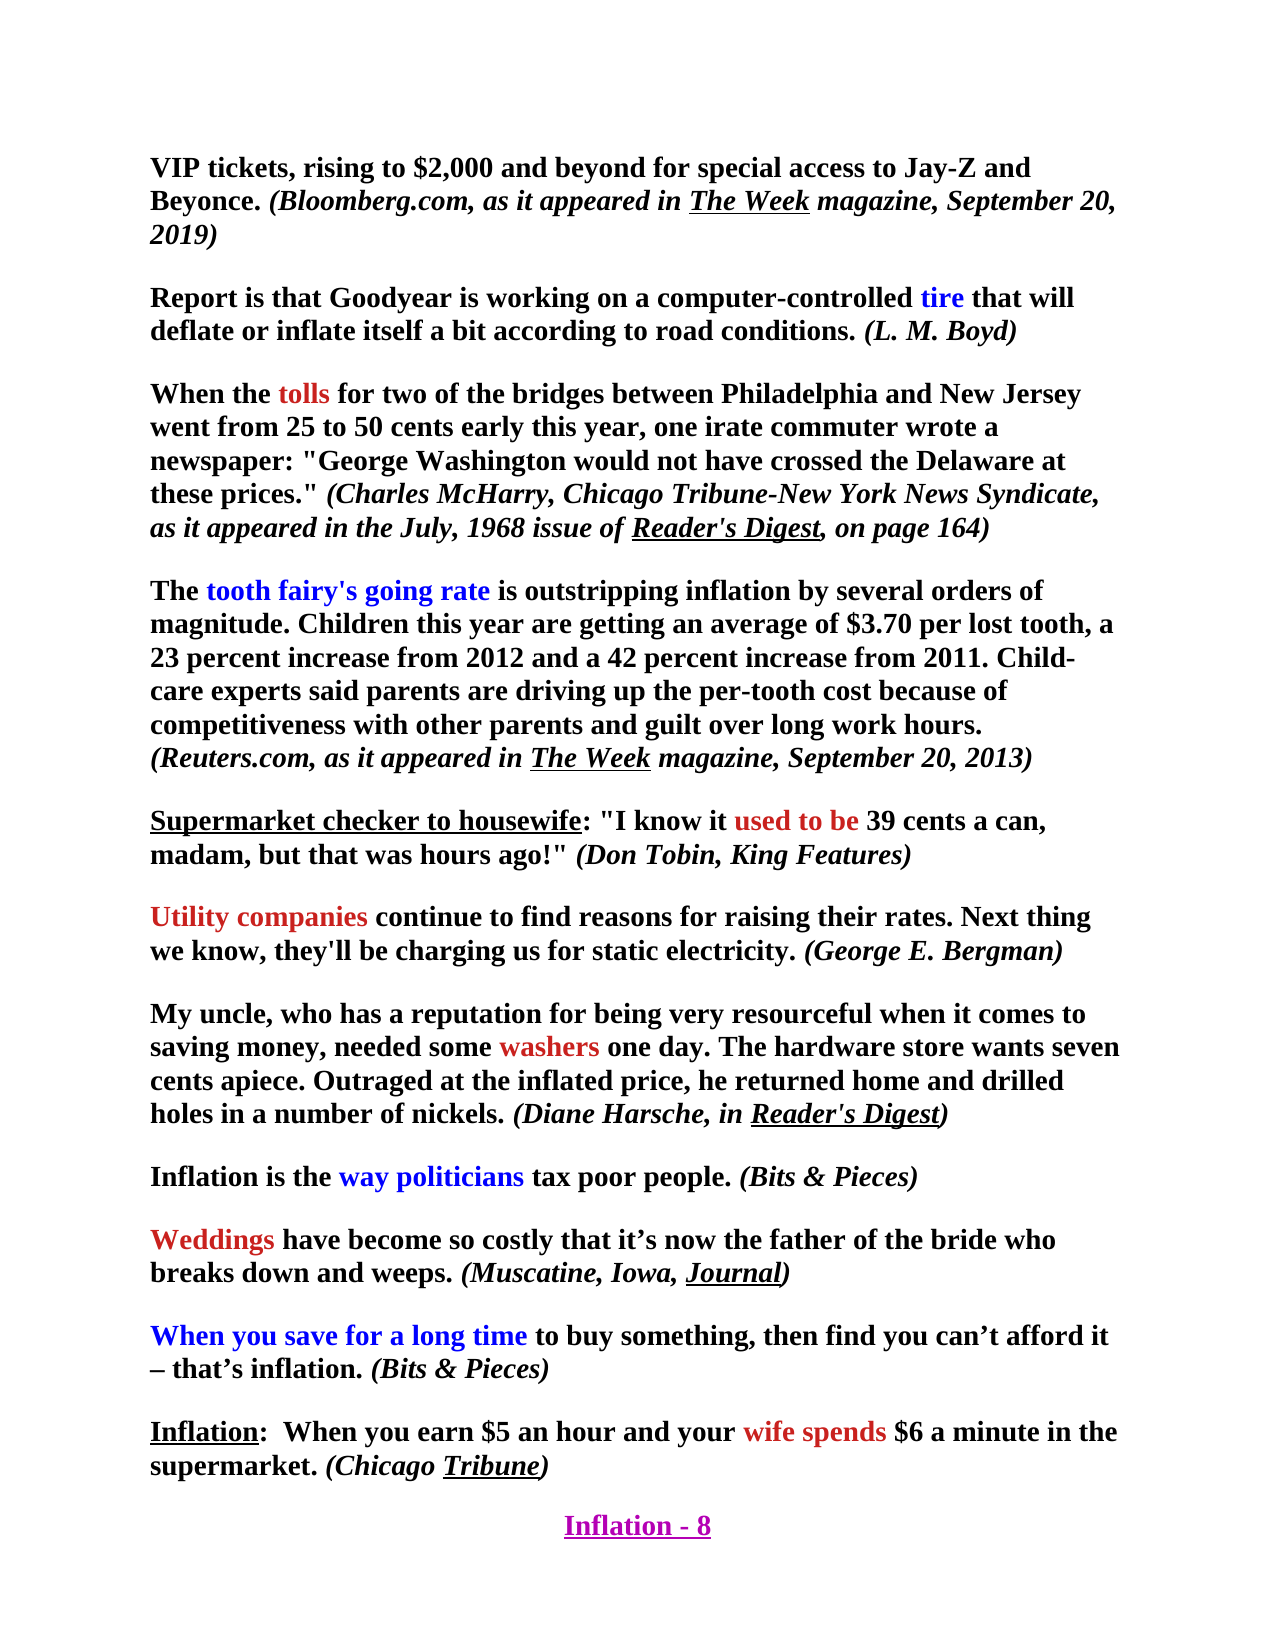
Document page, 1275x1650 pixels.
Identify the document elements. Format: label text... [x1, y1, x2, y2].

text The tooth fairy's going rate is outstripping inflation by several orders of magnitude. Children this year are getting an average of $3.70 per lost tooth, a 23 percent increase from 2012 and a 42 percent increase from 2011. Child-care experts said parents are driving up the per-tooth cost because of competitiveness with other parents and guilt over long work hours. (Reuters.com, as it appeared in The Week magazine, September 20, 2013) [150, 573, 1125, 774]
text Utility companies continue to find reasons for raising their rates. Next thing we know, they'll be charging us for static electricity. (George E. Bergman) [150, 899, 1125, 967]
text Inflation: When you earn $5 an hour and your wife spends $6 a minute in the supermarket. (Chicago Tribune) [150, 1414, 1125, 1481]
text Weddings have become so costly that it’s now the father of the bride who breaks down and weeps. (Muscatine, Iowa, Journal) [150, 1222, 1125, 1289]
text Inflation is the way politicians tax poor people. (Bits & Pieces) [150, 1159, 1125, 1193]
text When you save for a long time to buy something, then find you can’t afford it – that’s inflation. (Bits & Pieces) [150, 1318, 1125, 1385]
text When the tolls for two of the bridges between Philadelphia and New Jersey went from 25 to 50 cents early this year, one irate commuter wrote a newspaper: "George Washington would not have crossed the Delaware at these prices." (Charles McHarry, Chicago Tribune-New York News Syndicate, as it appeared in the July, 1968 issue of Reader's Digest, on page 164) [150, 376, 1125, 544]
text Supermarket checker to housewife: "I know it used to be 39 cents a can, madam, but that was hours ago!" (Don Tobin, King Features) [150, 803, 1125, 870]
text My uncle, who has a reputation for being very resourceful when it comes to saving money, needed some washers one day. The hardware store wants seven cents apiece. Outraged at the inflated price, he returned home and drilled holes in a number of nickels. (Diane Harsche, in Reader's Digest) [150, 996, 1125, 1130]
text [150, 150, 1125, 251]
text Report is that Goodyear is working on a computer-controlled tire that will deflate or inflate itself a bit according to road conditions. (L. M. Boyd) [150, 280, 1125, 347]
